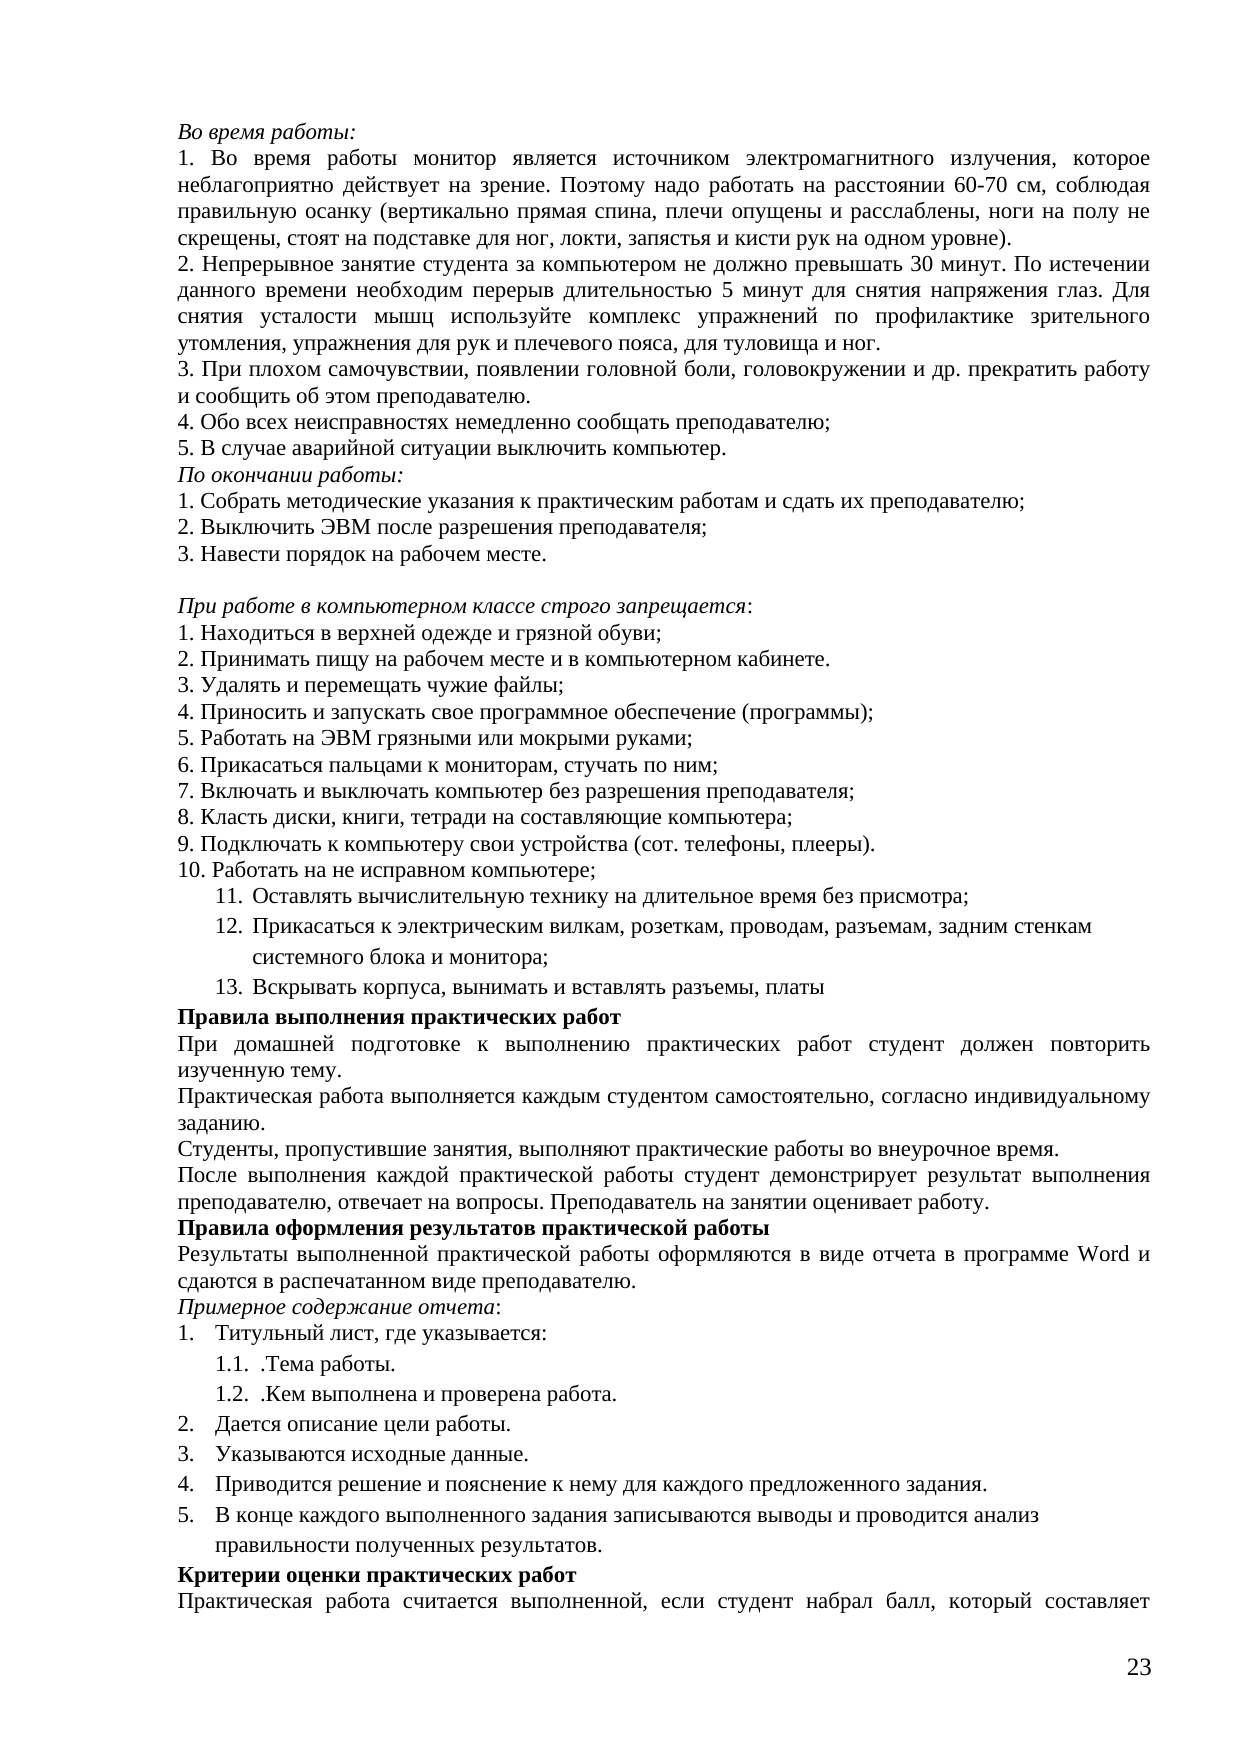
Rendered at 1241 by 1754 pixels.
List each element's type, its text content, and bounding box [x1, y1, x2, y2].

text Критерии оценки практических работ [177, 1561, 1152, 1587]
list Прикасаться к электрическим вилкам, розеткам, проводам, разъемам, задним стенкам системного блока и монитора; [214, 913, 1152, 969]
list Приводится решение и пояснение к нему для каждого предложенного задания. [177, 1471, 1152, 1497]
text 5. Работать на ЭВМ грязными или мокрыми руками; [177, 724, 1152, 751]
list Вскрывать корпуса, вынимать и вставлять разъемы, платы [214, 973, 1152, 999]
text 7. Включать и выключать компьютер без разрешения преподавателя; [177, 777, 1152, 803]
text 2. Принимать пищу на рабочем месте и в компьютерном кабинете. [177, 645, 1152, 672]
text 1. Собрать методические указания к практическим работам и сдать их преподавателю; [177, 487, 1152, 513]
text Результаты выполненной практической работы оформляются в виде отчета в программе Word и сдаются в распечатанном виде преподавателю. [177, 1240, 1152, 1293]
list .Кем выполнена и проверена работа. [215, 1380, 1152, 1406]
text Правила выполнения практических работ [177, 1003, 1152, 1029]
text 2. Выключить ЭВМ после разрешения преподавателя; [177, 513, 1152, 540]
text 1. Во время работы монитор является источником электромагнитного излучения, которое неблагоприятно действует на зрение. Поэтому надо работать на расстоянии 60-70 см, соблюдая правильную осанку (вертикально прямая спина, плечи опущены и расслаблены, ноги на полу не скрещены, стоят на подставке для ног, локти, запястья и кисти рук на одном уровне). [177, 144, 1152, 250]
text При работе в компьютерном классе строго запрещается: [177, 592, 1152, 619]
list Указываются исходные данные. [177, 1440, 1152, 1467]
list Титульный лист, где указывается: [177, 1319, 1152, 1346]
text После выполнения каждой практической работы студент демонстрирует результат выполнения преподавателю, отвечает на вопросы. Преподаватель на занятии оценивает работу. [177, 1161, 1152, 1214]
text Правила оформления результатов практической работы [177, 1214, 1152, 1240]
text По окончании работы: [177, 461, 1152, 487]
text Студенты, пропустившие занятия, выполняют практические работы во внеурочное время. [177, 1135, 1152, 1161]
text 4. Обо всех неисправностях немедленно сообщать преподавателю; [177, 408, 1152, 434]
list Дается описание цели работы. [177, 1410, 1152, 1436]
text 6. Прикасаться пальцами к мониторам, стучать по ним; [177, 751, 1152, 777]
text Во время работы: [177, 118, 1152, 144]
list В конце каждого выполненного задания записываются выводы и проводится анализ правильности полученных результатов. [177, 1501, 1152, 1557]
text 8. Класть диски, книги, тетради на составляющие компьютера; [177, 803, 1152, 830]
text Практическая работа выполняется каждым студентом самостоятельно, согласно индивидуальному заданию. [177, 1082, 1152, 1135]
text 10. Работать на не исправном компьютере; [177, 856, 1152, 882]
text 3. При плохом самочувствии, появлении головной боли, головокружении и др. прекратить работу и сообщить об этом преподавателю. [177, 355, 1152, 408]
list Оставлять вычислительную технику на длительное время без присмотра; [214, 882, 1152, 909]
text Примерное содержание отчета: [177, 1293, 1152, 1319]
text 3. Удалять и перемещать чужие файлы; [177, 672, 1152, 698]
list .Тема работы. [215, 1350, 1152, 1376]
text 2. Непрерывное занятие студента за компьютером не должно превышать 30 минут. По истечении данного времени необходим перерыв длительностью 5 минут для снятия напряжения глаз. Для снятия усталости мышц используйте комплекс упражнений по профилактике зрительного утомления, упражнения для рук и плечевого пояса, для туловища и ног. [177, 250, 1152, 355]
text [177, 1587, 1152, 1614]
text 5. В случае аварийной ситуации выключить компьютер. [177, 434, 1152, 461]
text 1. Находиться в верхней одежде и грязной обуви; [177, 619, 1152, 645]
text 4. Приносить и запускать свое программное обеспечение (программы); [177, 698, 1152, 724]
text 3. Навести порядок на рабочем месте. [177, 540, 1152, 566]
text При домашней подготовке к выполнению практических работ студент должен повторить изученную тему. [177, 1029, 1152, 1082]
text 9. Подключать к компьютеру свои устройства (сот. телефоны, плееры). [177, 830, 1152, 856]
